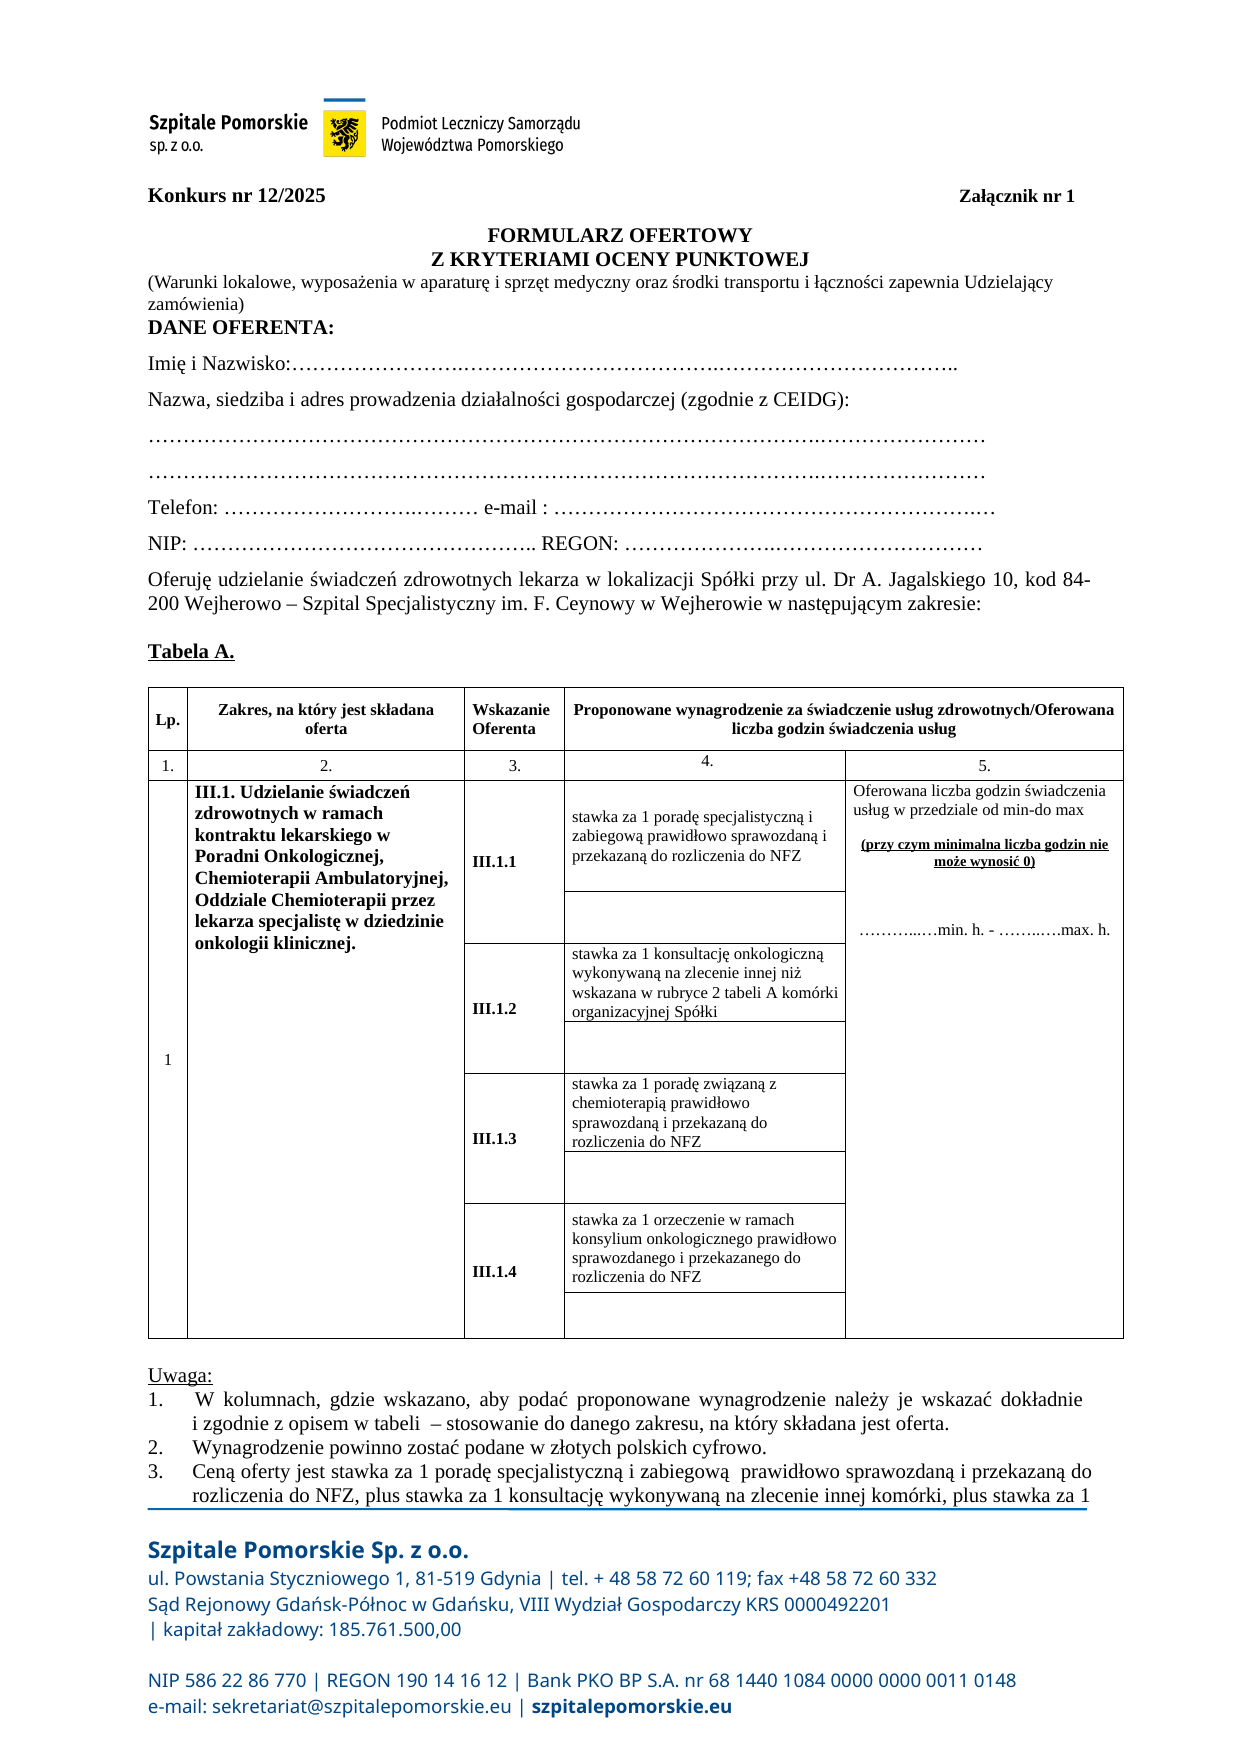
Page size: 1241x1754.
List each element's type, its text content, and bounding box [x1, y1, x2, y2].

text FORMULARZ OFERTOWY [148, 223, 1093, 247]
text DANE OFERENTA: [148, 314, 1093, 339]
list W kolumnach, gdzie wskazano, aby podać proponowane wynagrodzenie należy je wskazać dokładnie i zgodnie z opisem w tabeli – stosowanie do danego zakresu, na który składana jest oferta. [148, 1387, 1093, 1435]
text Telefon: ……………………….……… e-mail : …………………………………………………….… [148, 495, 1093, 519]
table_cell [565, 1293, 845, 1338]
table_cell 1. [149, 751, 187, 780]
table_cell 3. [465, 751, 564, 780]
table_cell 5. [846, 751, 1123, 780]
table_cell [565, 1022, 845, 1073]
text Z KRYTERIAMI OCENY PUNKTOWEJ [148, 247, 1093, 271]
table_cell [565, 892, 845, 943]
table_cell III.1.1 [465, 781, 564, 943]
table_cell [565, 1152, 845, 1203]
text Tabela A. [148, 639, 1093, 663]
table_cell stawka za 1 orzeczenie w ramach konsylium onkologicznego prawidłowo sprawozdanego i przekazanego do rozliczenia do NFZ [565, 1204, 845, 1292]
text Uwaga: [148, 1363, 1093, 1387]
table_cell 4. [565, 751, 845, 780]
text Imię i Nazwisko:…………………….……………………………….…………………………….. [148, 351, 1093, 375]
text NIP: ………………………………………….. REGON: ………………….………………………… [148, 531, 1093, 555]
table_cell stawka za 1 poradę specjalistyczną i zabiegową prawidłowo sprawozdaną i przekazaną do rozliczenia do NFZ [565, 781, 845, 891]
table_cell 1 [149, 781, 187, 1338]
table_cell stawka za 1 konsultację onkologiczną wykonywaną na zlecenie innej niż wskazana w rubryce 2 tabeli A komórki organizacyjnej Spółki [565, 944, 845, 1021]
picture [147, 97, 580, 159]
table_cell 2. [188, 751, 464, 780]
text …………………………………………………………………………………….…………………… [148, 459, 1093, 483]
table_cell stawka za 1 poradę związaną z chemioterapią prawidłowo sprawozdaną i przekazaną do rozliczenia do NFZ [565, 1074, 845, 1151]
table_cell III.1.4 [465, 1204, 564, 1338]
table_cell III.1. Udzielanie świadczeń zdrowotnych w ramach kontraktu lekarskiego w Poradni Onkologicznej, Chemioterapii Ambulatoryjnej, Oddziale Chemioterapii przez lekarza specjalistę w dziedzinie onkologii klinicznej. [188, 781, 464, 1338]
table_cell III.1.3 [465, 1074, 564, 1203]
list Wynagrodzenie powinno zostać podane w złotych polskich cyfrowo. [148, 1435, 1093, 1459]
table_header Wskazanie Oferenta [465, 688, 564, 750]
text …………………………………………………………………………………….…………………… [148, 423, 1093, 447]
text (Warunki lokalowe, wyposażenia w aparaturę i sprzęt medyczny oraz środki transportu i łączności zapewnia Udzielający zamówienia) [148, 271, 1093, 314]
text Oferuję udzielanie świadczeń zdrowotnych lekarza w lokalizacji Spółki przy ul. Dr A. Jagalskiego 10, kod 84-200 Wejherowo – Szpital Specjalistyczny im. F. Ceynowy w Wejherowie w następującym zakresie: [148, 567, 1093, 615]
table_cell III.1.2 [465, 944, 564, 1073]
table_header Lp. [149, 688, 187, 750]
table_header Zakres, na który jest składana oferta [188, 688, 464, 750]
text Nazwa, siedziba i adres prowadzenia działalności gospodarczej (zgodnie z CEIDG): [148, 387, 1093, 411]
table_header Proponowane wynagrodzenie za świadczenie usług zdrowotnych/Oferowana liczba godzin świadczenia usług [565, 688, 1123, 750]
text Konkurs nr 12/2025 Załącznik nr 1 [148, 183, 1093, 207]
table_cell Oferowana liczba godzin świadczenia usług w przedziale od min-do max (przy czym minimalna liczba godzin nie może wynosić 0) ………...…min. h. - ……..….max. h. [846, 781, 1123, 1338]
